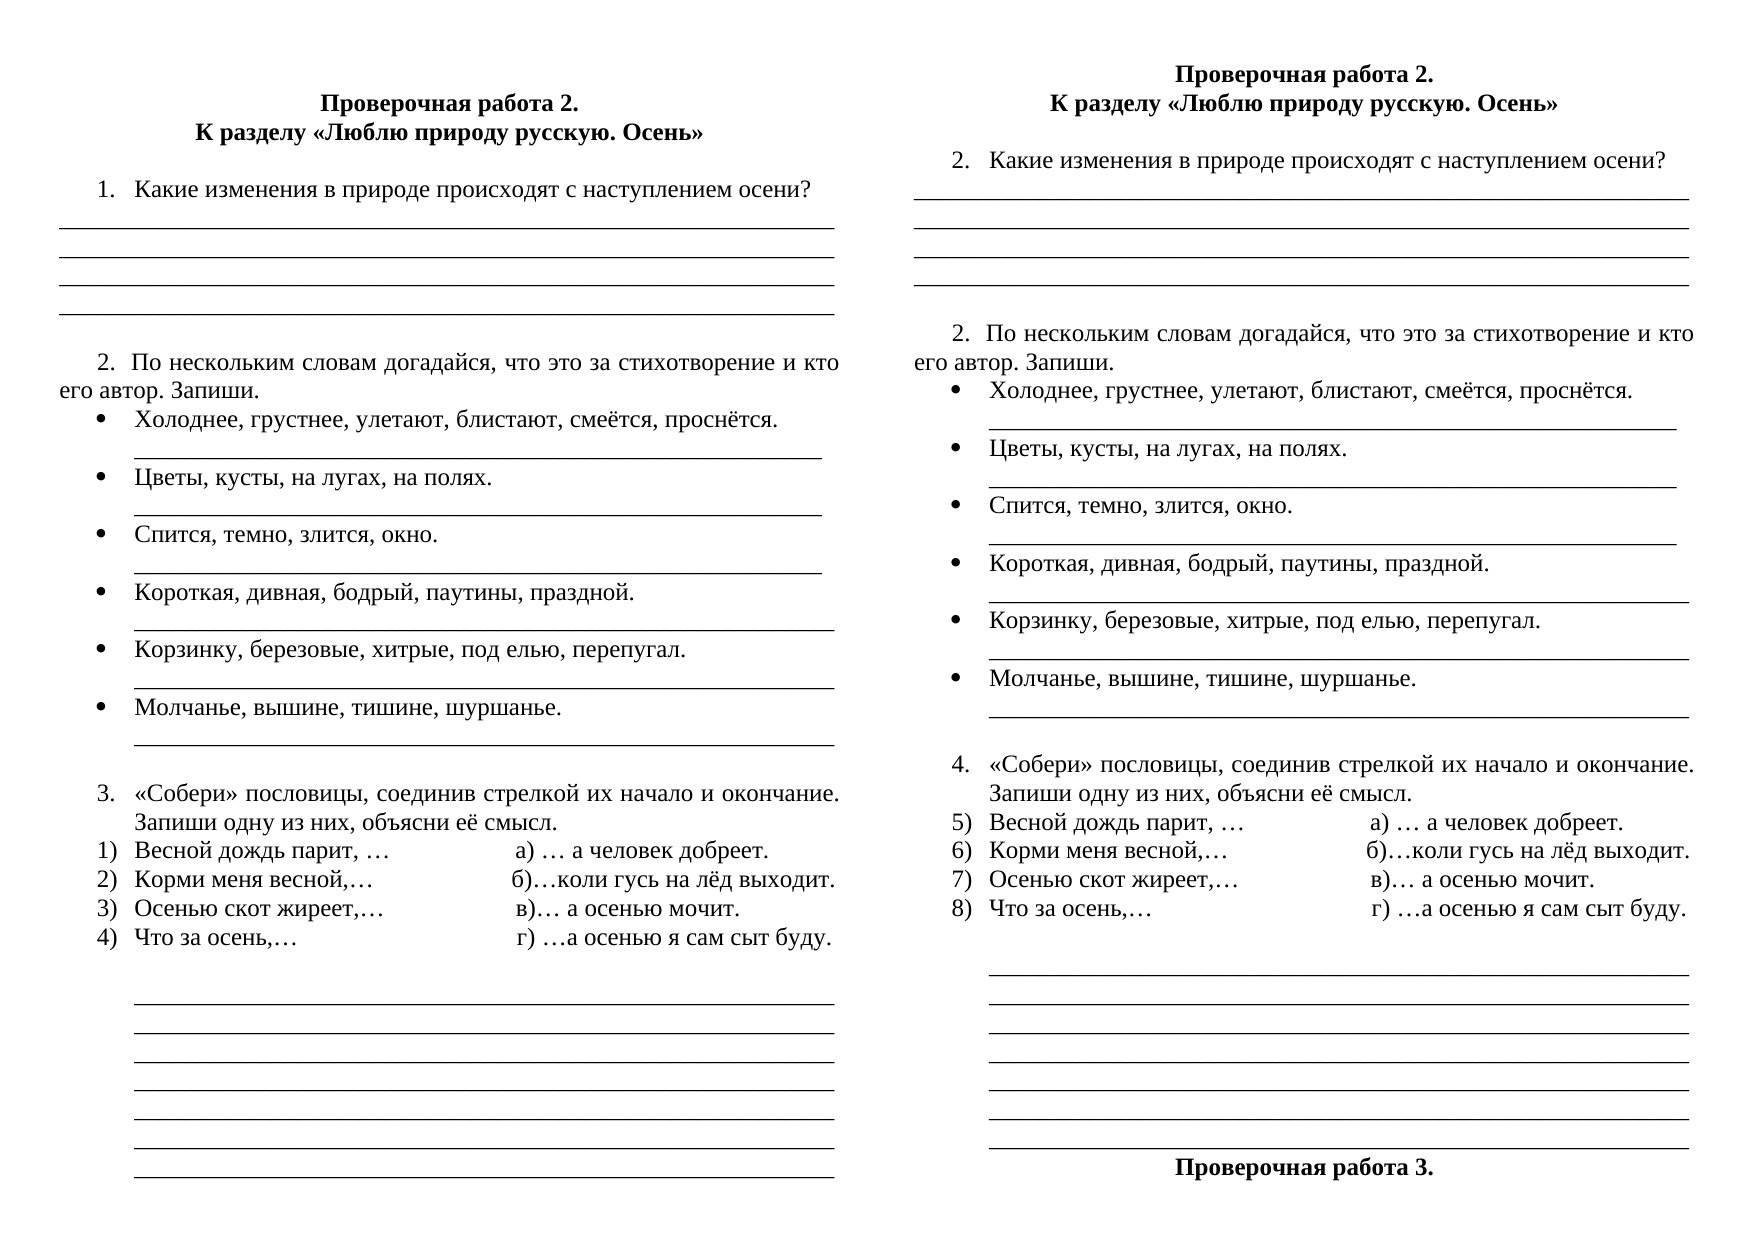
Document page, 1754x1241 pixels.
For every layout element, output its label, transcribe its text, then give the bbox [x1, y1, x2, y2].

text ________________________________________________________________________________________________________________________________________________________________________________________________________________________________________________________ 2. По нескольким словам догадайся, что это за стихотворение и кто его автор. Запиши. [59, 203, 840, 404]
list Холоднее, грустнее, улетают, блистают, смеётся, проснётся. [97, 404, 840, 433]
list _______________________________________________________ [989, 404, 1695, 433]
list Осенью скот жиреет,… в)… а осенью мочит. [97, 893, 840, 922]
list _______________________________________________________ [134, 548, 840, 577]
list «Собери» пословицы, соединив стрелкой их начало и окончание. Запиши одну из них, объясни её смысл. [951, 749, 1695, 807]
list ________________________________________________________ [989, 692, 1695, 720]
list Холоднее, грустнее, улетают, блистают, смеётся, проснётся. [951, 375, 1695, 404]
list ________________________________________________________________________________________________________________________________________________________________________________________________________________________________________________________________________________________________________________________________________________________________________________________________________ [134, 979, 840, 1180]
list Корми меня весной,… б)…коли гусь на лёд выходит. [951, 835, 1695, 864]
text К разделу «Люблю природу русскую. Осень» [59, 117, 840, 145]
text ________________________________________________________________________________________________________________________________________________________________________________________________________________________________________________________ 2. По нескольким словам догадайся, что это за стихотворение и кто его автор. Запиши. [914, 174, 1695, 375]
text Проверочная работа 2. [59, 88, 840, 117]
list «Собери» пословицы, соединив стрелкой их начало и окончание. Запиши одну из них, объясни её смысл. [97, 778, 840, 835]
list Весной дождь парит, … а) … а человек добреет. [951, 807, 1695, 835]
list Что за осень,… г) …а осенью я сам сыт буду. [951, 893, 1695, 922]
list _______________________________________________________ [134, 490, 840, 519]
list Короткая, дивная, бодрый, паутины, праздной. [951, 548, 1695, 577]
list Корми меня весной,… б)…коли гусь на лёд выходит. [97, 864, 840, 893]
list Молчанье, вышине, тишине, шуршанье. [97, 692, 840, 720]
list Какие изменения в природе происходят с наступлением осени? [951, 145, 1695, 174]
list _______________________________________________________ [989, 519, 1695, 548]
text К разделу «Люблю природу русскую. Осень» [914, 88, 1695, 117]
list ________________________________________________________ [989, 577, 1695, 605]
list Цветы, кусты, на лугах, на полях. [951, 433, 1695, 462]
list Короткая, дивная, бодрый, паутины, праздной. [97, 577, 840, 605]
list Что за осень,… г) …а осенью я сам сыт буду. [97, 922, 840, 950]
list Осенью скот жиреет,… в)… а осенью мочит. [951, 864, 1695, 893]
list Спится, темно, злится, окно. [97, 519, 840, 548]
list Спится, темно, злится, окно. [951, 490, 1695, 519]
text Проверочная работа 2. [914, 59, 1695, 88]
list ________________________________________________________ [134, 605, 840, 634]
text Проверочная работа 3. [914, 1152, 1695, 1180]
list Корзинку, березовые, хитрые, под елью, перепугал. [951, 605, 1695, 634]
list ________________________________________________________________________________________________________________________________________________________________________________________________________________________________________________________________________________________________________________________________________________________________________________________________________ [989, 950, 1695, 1152]
list _______________________________________________________ [134, 433, 840, 462]
list Цветы, кусты, на лугах, на полях. [97, 462, 840, 490]
list Корзинку, березовые, хитрые, под елью, перепугал. [97, 634, 840, 663]
list ________________________________________________________ [134, 663, 840, 692]
list ________________________________________________________ [134, 720, 840, 749]
list Весной дождь парит, … а) … а человек добреет. [97, 835, 840, 864]
list ________________________________________________________ [989, 634, 1695, 663]
list _______________________________________________________ [989, 462, 1695, 490]
list Молчанье, вышине, тишине, шуршанье. [951, 663, 1695, 692]
list Какие изменения в природе происходят с наступлением осени? [97, 174, 840, 203]
